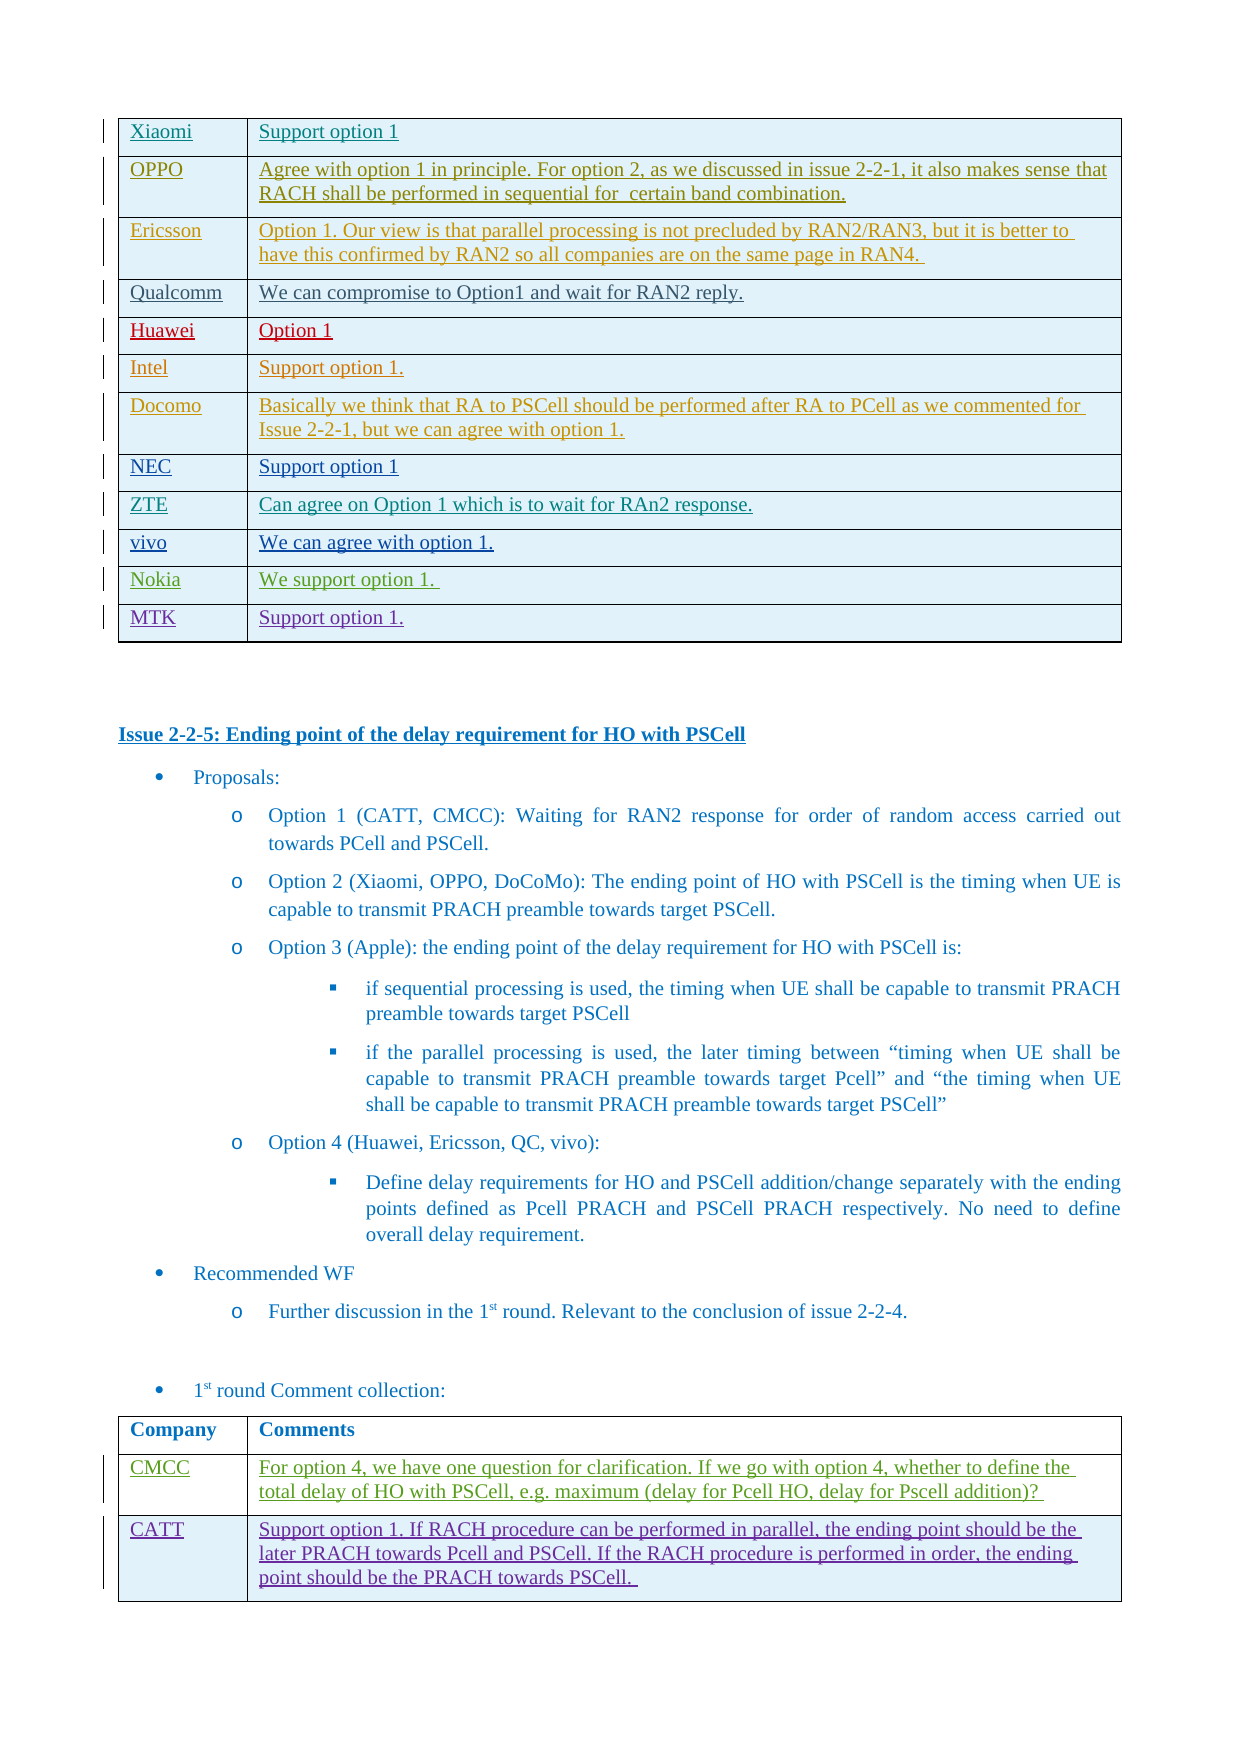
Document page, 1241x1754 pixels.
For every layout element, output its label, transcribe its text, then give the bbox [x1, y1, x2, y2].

table_cell [119, 1455, 247, 1515]
list Define delay requirements for HO and PSCell addition/change separately with the ending points defined as Pcell PRACH and PSCell PRACH respectively. No need to define overall delay requirement. [328, 1170, 1122, 1246]
list Option 3 (Apple): the ending point of the delay requirement for HO with PSCell is: [231, 935, 1122, 961]
list Option 4 (Huawei, Ericsson, QC, vivo): [231, 1130, 1122, 1156]
list Proposals: [156, 765, 1122, 789]
list Option 1 (CATT, CMCC): Waiting for RAN2 response for order of random access carried out towards PCell and PSCell. [231, 803, 1122, 855]
list if the parallel processing is used, the later timing between “timing when UE shall be capable to transmit PRACH preamble towards target Pcell” and “the timing when UE shall be capable to transmit PRACH preamble towards target PSCell” [328, 1040, 1122, 1116]
list Option 2 (Xiaomi, OPPO, DoCoMo): The ending point of HO with PSCell is the timing when UE is capable to transmit PRACH preamble towards target PSCell. [231, 869, 1122, 921]
table_header Comments [248, 1417, 1121, 1454]
list Further discussion in the 1st round. Relevant to the conclusion of issue 2-2-4. [231, 1299, 1122, 1325]
list 1st round Comment collection: [156, 1378, 1122, 1402]
table_cell [248, 1455, 1121, 1515]
text Issue 2-2-5: Ending point of the delay requirement for HO with PSCell [118, 722, 1122, 746]
list if sequential processing is used, the timing when UE shall be capable to transmit PRACH preamble towards target PSCell [328, 975, 1122, 1025]
list Recommended WF [156, 1261, 1122, 1285]
table_header Company [119, 1417, 247, 1454]
